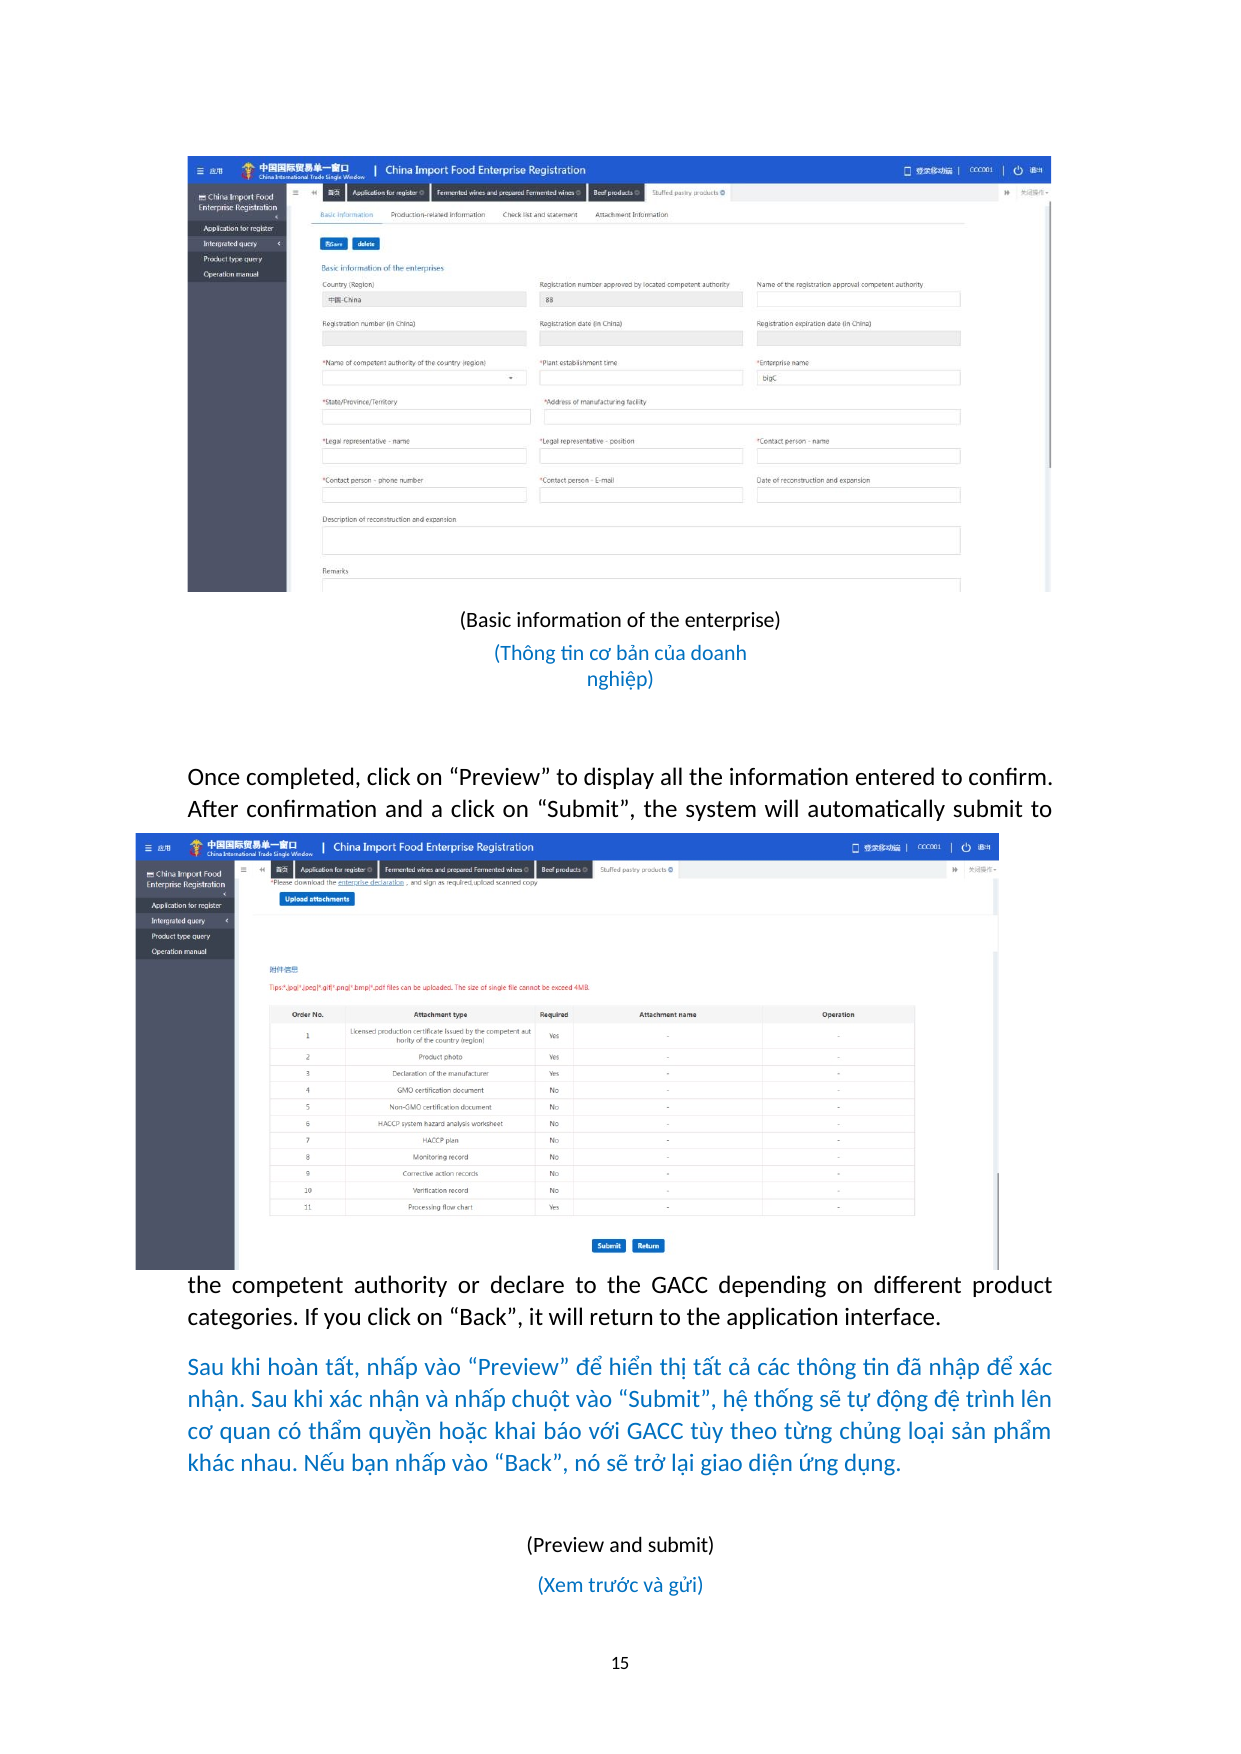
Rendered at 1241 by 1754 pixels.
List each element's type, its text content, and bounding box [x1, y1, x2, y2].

text (Preview and submit) [459, 1531, 782, 1558]
picture [135, 833, 999, 1270]
text (Basic information of the enterprise) [459, 606, 781, 633]
text Sau khi hoàn tất, nhấp vào “Preview” để hiển thị tất cả các thông tin đã nhập để xác nhận. Sau khi xác nhận và nhấp chuột vào “Submit”, hệ thống sẽ tự động đệ trình lên cơ quan có thẩm quyền hoặc khai báo với GACC tùy theo từng chủng loại sản phẩm khác nhau. Nếu bạn nhấp vào “Back”, nó sẽ trở lại giao diện ứng dụng. [187, 1351, 1053, 1478]
picture [187, 156, 1052, 592]
text (Thông tin cơ bản của doanh nghiệp) [459, 639, 781, 692]
text (Xem trước và gửi) [459, 1571, 782, 1598]
